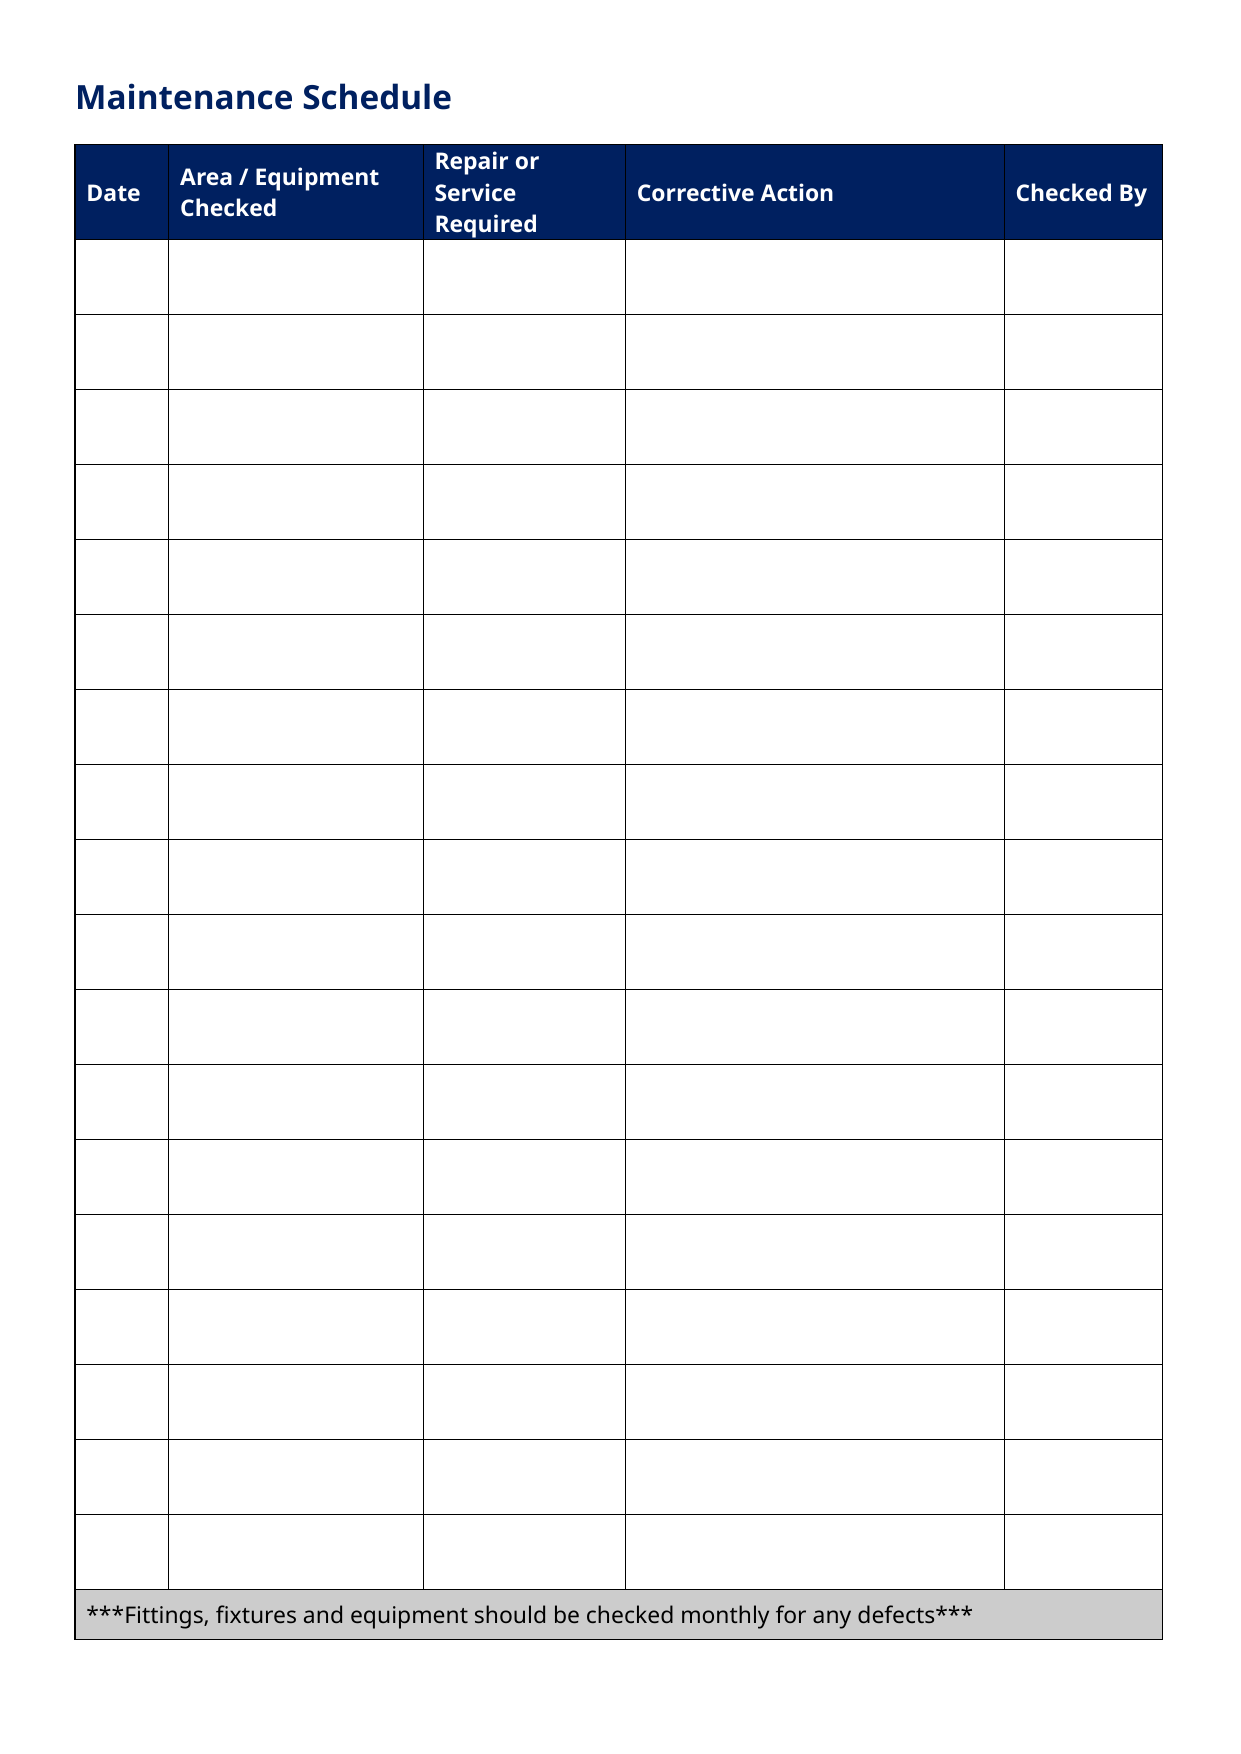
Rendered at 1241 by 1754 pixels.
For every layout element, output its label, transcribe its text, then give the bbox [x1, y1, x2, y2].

table_cell [424, 1440, 625, 1514]
table_cell [626, 990, 1004, 1064]
table_cell [76, 1290, 168, 1364]
table_cell [424, 1140, 625, 1214]
table_cell [626, 1515, 1004, 1589]
table_cell [424, 315, 625, 389]
table_cell [76, 690, 168, 764]
table_cell [424, 1215, 625, 1289]
table_cell [76, 1140, 168, 1214]
table_cell [1005, 540, 1162, 614]
table_cell [626, 1215, 1004, 1289]
table_cell [626, 915, 1004, 989]
table_cell [1005, 1140, 1162, 1214]
table_cell [1005, 915, 1162, 989]
table_cell [626, 1140, 1004, 1214]
table_cell [169, 915, 423, 989]
table_cell [424, 465, 625, 539]
table_cell [1005, 315, 1162, 389]
table_cell [424, 390, 625, 464]
table_cell [169, 390, 423, 464]
table_cell [626, 690, 1004, 764]
table_cell [424, 840, 625, 914]
table_cell [76, 465, 168, 539]
table_cell [76, 765, 168, 839]
table_cell [76, 315, 168, 389]
table_cell [76, 1365, 168, 1439]
table_cell [424, 1065, 625, 1139]
table_cell [169, 615, 423, 689]
table_cell [169, 540, 423, 614]
table_cell [1005, 1440, 1162, 1514]
table_cell [169, 240, 423, 314]
table_cell [626, 765, 1004, 839]
table_cell [424, 1365, 625, 1439]
table_cell [424, 540, 625, 614]
table_cell [76, 1440, 168, 1514]
table_cell [626, 840, 1004, 914]
table_cell [1005, 1290, 1162, 1364]
table_cell [1005, 840, 1162, 914]
table_cell [169, 840, 423, 914]
table_cell [626, 1365, 1004, 1439]
table_header Repair or Service Required [424, 145, 625, 239]
table_cell [424, 240, 625, 314]
table_cell [424, 1515, 625, 1589]
table_cell [1005, 465, 1162, 539]
table_cell [626, 240, 1004, 314]
table_cell [1005, 765, 1162, 839]
table_cell [626, 315, 1004, 389]
table_cell [1005, 240, 1162, 314]
table_header Date [76, 145, 168, 239]
table_header Area / Equipment Checked [169, 145, 423, 239]
table_cell [1005, 1215, 1162, 1289]
table_cell ***Fittings, fixtures and equipment should be checked monthly for any defects*** [76, 1590, 1162, 1639]
table_cell [1005, 1365, 1162, 1439]
table_cell [76, 240, 168, 314]
table_cell [424, 765, 625, 839]
table_cell [1005, 1065, 1162, 1139]
table_cell [1005, 1515, 1162, 1589]
table_cell [169, 1065, 423, 1139]
table_cell [169, 465, 423, 539]
table_header Checked By [1005, 145, 1162, 239]
table_cell [76, 1065, 168, 1139]
table_cell [626, 540, 1004, 614]
table_cell [76, 1515, 168, 1589]
table_cell [626, 1290, 1004, 1364]
table_cell [424, 1290, 625, 1364]
table_cell [169, 1440, 423, 1514]
table_cell [169, 1290, 423, 1364]
table_cell [169, 315, 423, 389]
table_cell [626, 615, 1004, 689]
table_cell [1005, 690, 1162, 764]
table_cell [169, 990, 423, 1064]
table_cell [169, 1515, 423, 1589]
table_cell [1005, 390, 1162, 464]
table_header Corrective Action [626, 145, 1004, 239]
table_cell [169, 1140, 423, 1214]
table_cell [626, 465, 1004, 539]
table_cell [76, 840, 168, 914]
table_cell [76, 540, 168, 614]
table_cell [424, 615, 625, 689]
table_cell [626, 1440, 1004, 1514]
table_cell [76, 1215, 168, 1289]
table_cell [76, 990, 168, 1064]
table_cell [1005, 990, 1162, 1064]
table_cell [76, 390, 168, 464]
table_cell [1005, 615, 1162, 689]
table_cell [424, 690, 625, 764]
table_cell [76, 915, 168, 989]
table_cell [626, 1065, 1004, 1139]
table_cell [424, 990, 625, 1064]
table_cell [169, 1365, 423, 1439]
table_cell [169, 690, 423, 764]
table_cell [169, 1215, 423, 1289]
table_cell [424, 915, 625, 989]
table_cell [76, 615, 168, 689]
table_cell [626, 390, 1004, 464]
table_cell [169, 765, 423, 839]
